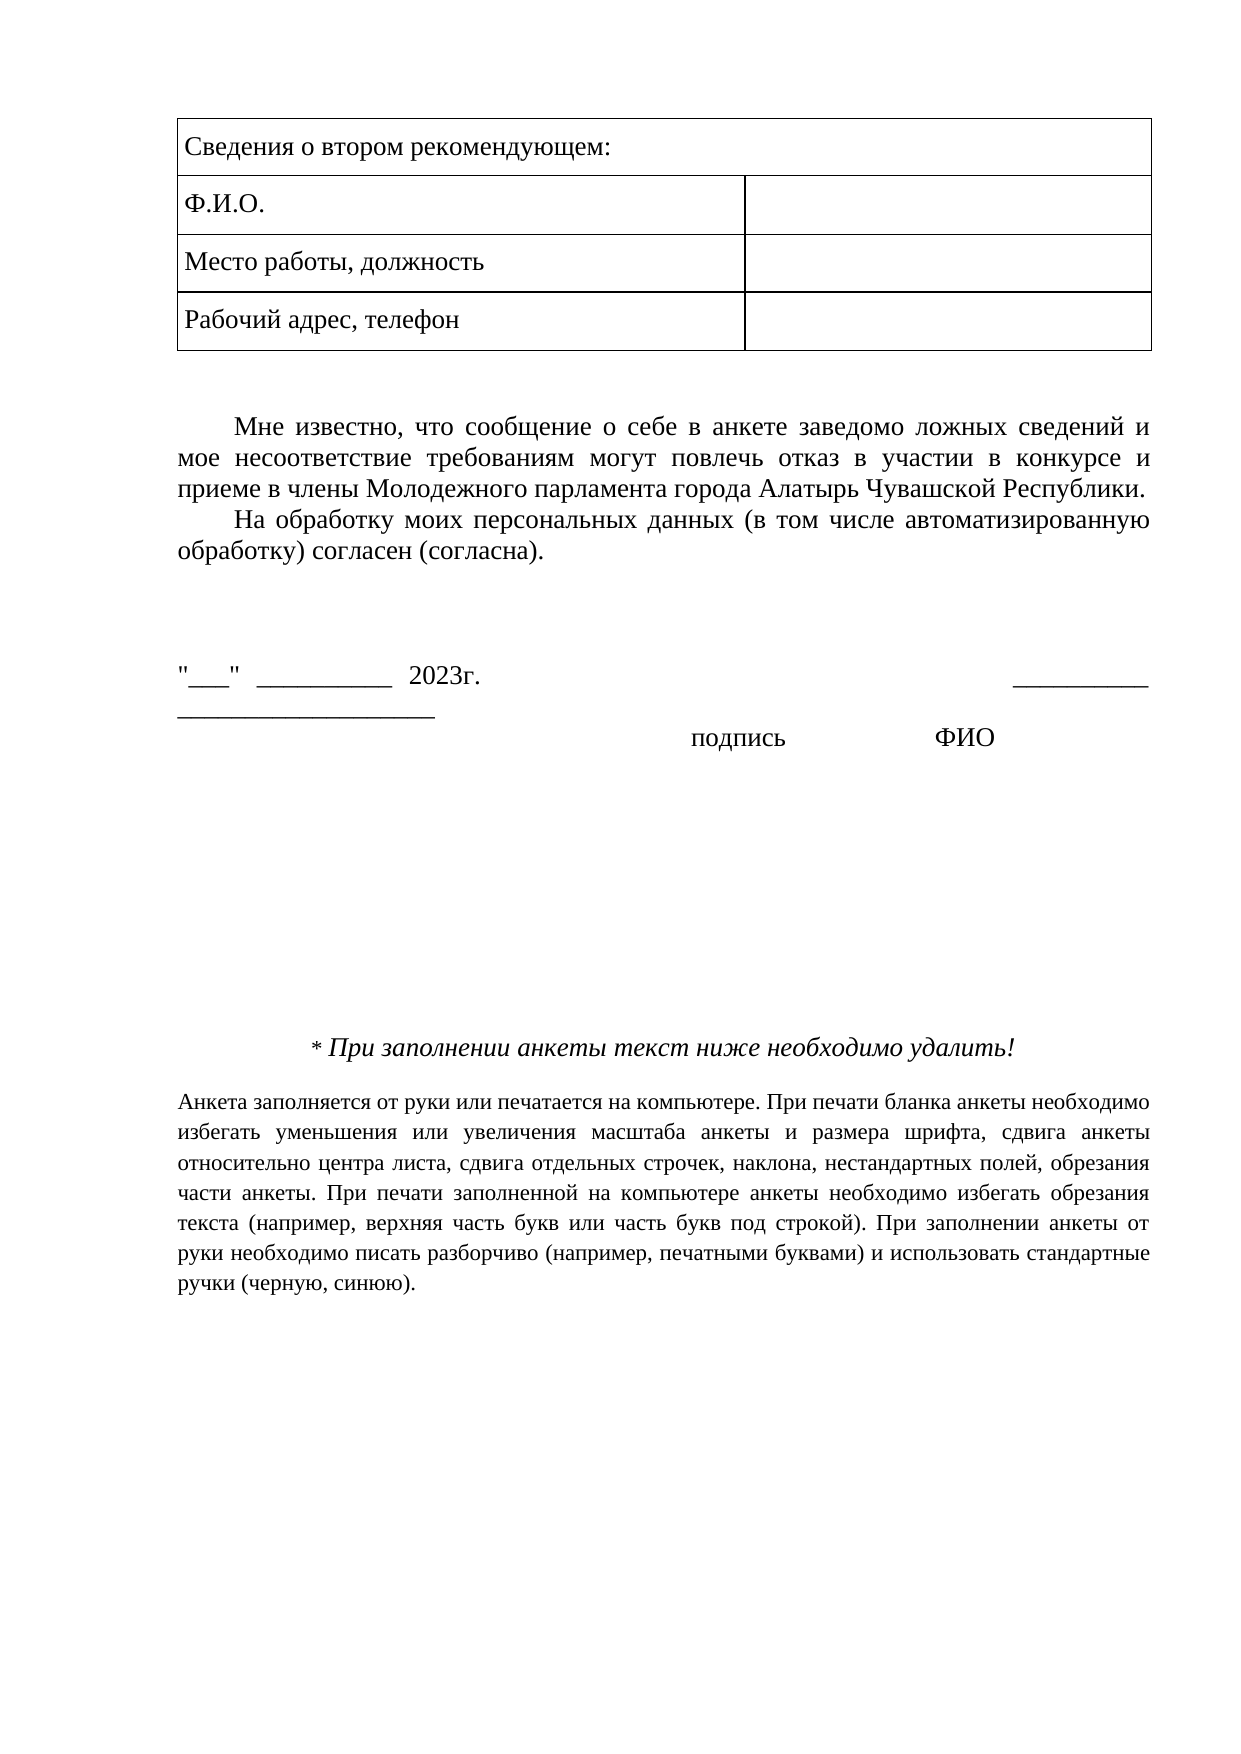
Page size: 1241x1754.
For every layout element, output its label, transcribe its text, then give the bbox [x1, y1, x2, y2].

text Анкета заполняется от руки или печатается на компьютере. При печати бланка анкеты необходимо избегать уменьшения или увеличения масштаба анкеты и размера шрифта, сдвига анкеты относительно центра листа, сдвига отдельных строчек, наклона, нестандартных полей, обрезания части анкеты. При печати заполненной на компьютере анкеты необходимо избегать обрезания текста (например, верхняя часть букв или часть букв под строкой). При заполнении анкеты от руки необходимо писать разборчиво (например, печатными буквами) и использовать стандартные ручки (черную, синюю). [177, 1088, 1152, 1296]
table_cell Сведения о втором рекомендующем: [178, 119, 1151, 175]
text Мне известно, что сообщение о себе в анкете заведомо ложных сведений и мое несоответствие требованиям могут повлечь отказ в участии в конкурсе и приеме в члены Молодежного парламента города Алатырь Чувашской Республики. [177, 410, 1152, 503]
text * При заполнении анкеты текст ниже необходимо удалить! [177, 1032, 1152, 1063]
table_cell [746, 293, 1151, 349]
text "___" __________ 2023г. __________ ___________________ [177, 659, 1152, 721]
table_cell Место работы, должность [178, 235, 744, 291]
text подпись ФИО [177, 721, 1152, 752]
table_cell Ф.И.О. [178, 176, 744, 233]
table_cell [746, 235, 1151, 291]
table_cell [746, 176, 1151, 233]
table_cell Рабочий адрес, телефон [178, 293, 744, 349]
text На обработку моих персональных данных (в том числе автоматизированную обработку) согласен (согласна). [177, 503, 1152, 565]
